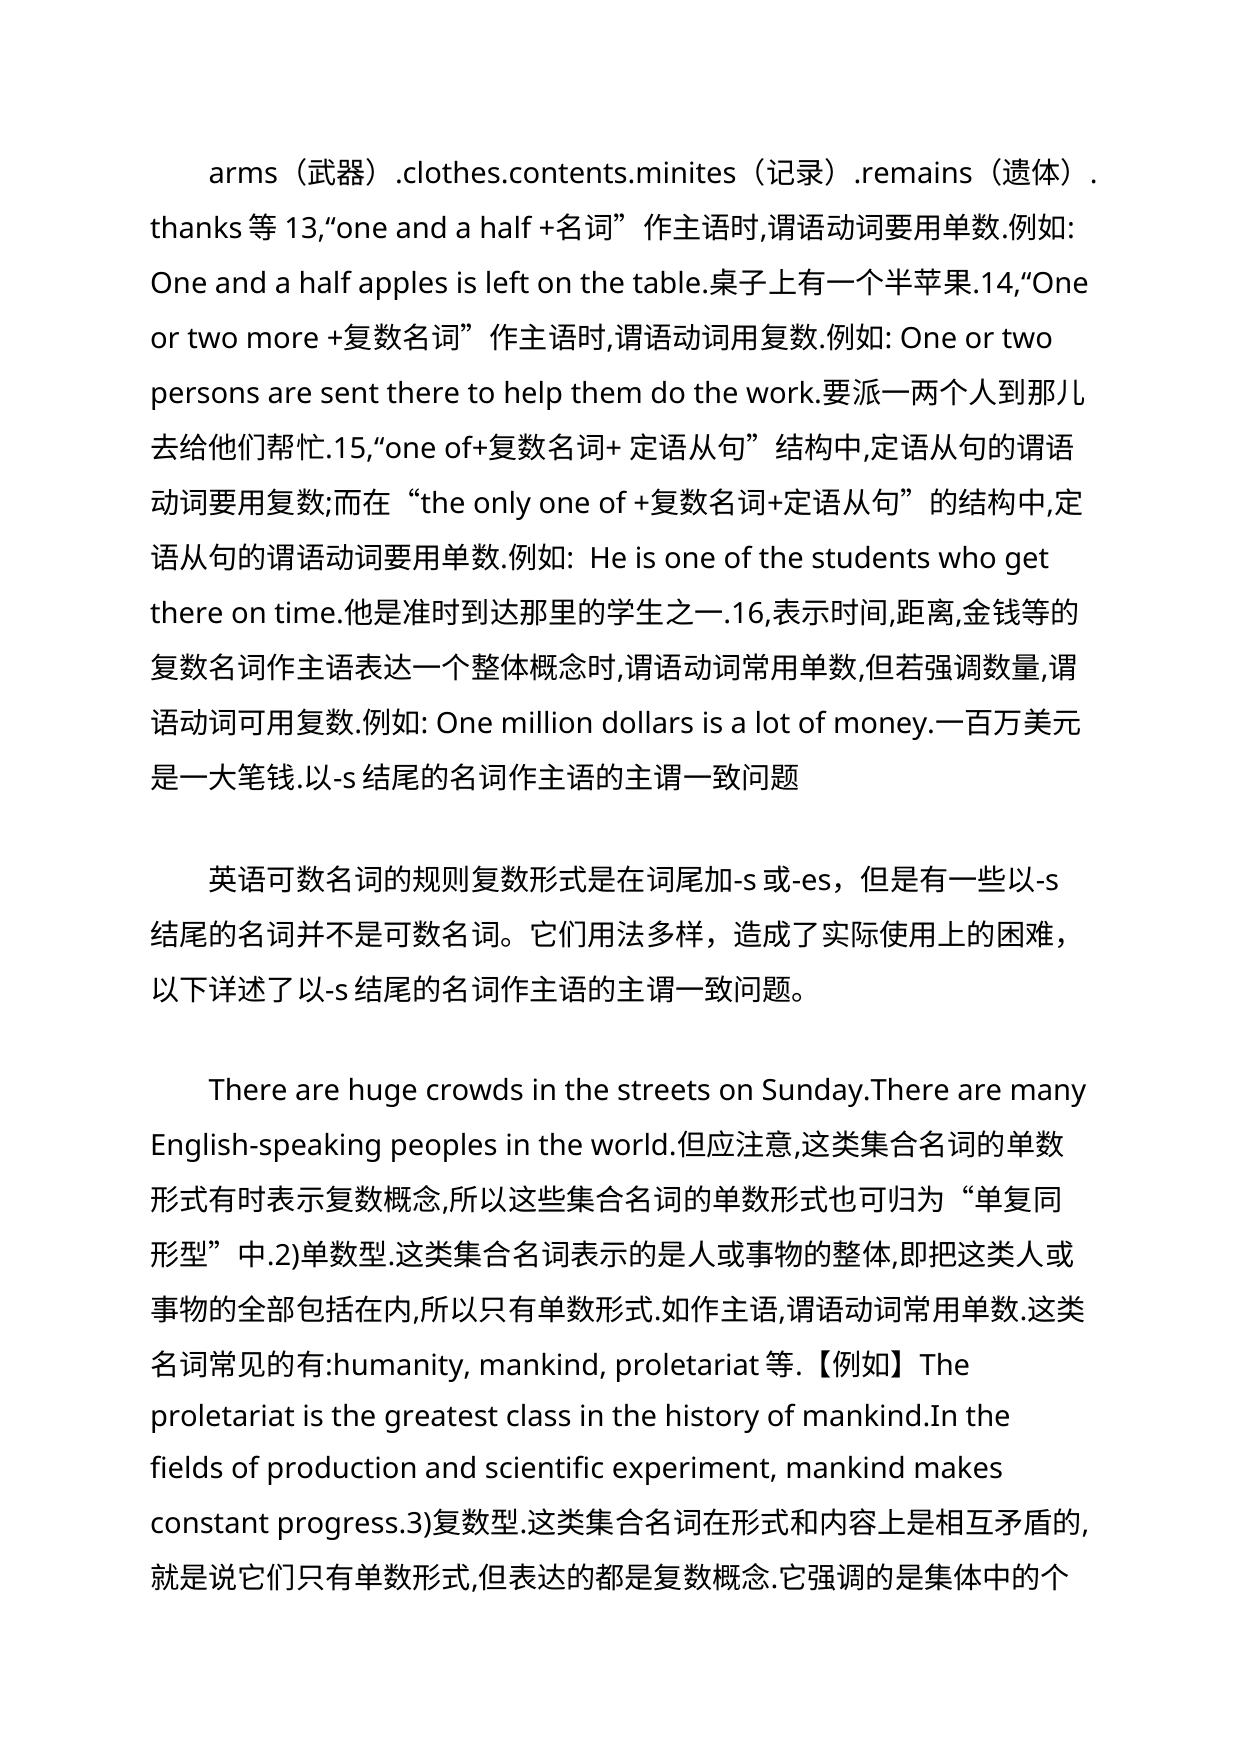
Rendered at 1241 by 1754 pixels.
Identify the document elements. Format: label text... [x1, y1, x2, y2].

text arms（武器）.clothes.contents.minites（记录）.remains（遗体）.thanks等 13,“one and a half +名词”作主语时,谓语动词要用单数.例如: One and a half apples is left on the table.桌子上有一个半苹果.14,“One or two more +复数名词”作主语时,谓语动词用复数.例如: One or two persons are sent there to help them do the work.要派一两个人到那儿去给他们帮忙.15,“one of+复数名词+ 定语从句”结构中,定语从句的谓语动词要用复数;而在“the only one of +复数名词+定语从句”的结构中,定语从句的谓语动词要用单数.例如: He is one of the students who get there on time.他是准时到达那里的学生之一.16,表示时间,距离,金钱等的复数名词作主语表达一个整体概念时,谓语动词常用单数,但若强调数量,谓语动词可用复数.例如: One million dollars is a lot of money.一百万美元是一大笔钱.以-s结尾的名词作主语的主谓一致问题 [150, 150, 1090, 797]
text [150, 1069, 1090, 1597]
text 英语可数名词的规则复数形式是在词尾加-s或-es，但是有一些以-s结尾的名词并不是可数名词。它们用法多样，造成了实际使用上的困难，以下详述了以-s结尾的名词作主语的主谓一致问题。 [150, 857, 1090, 1009]
